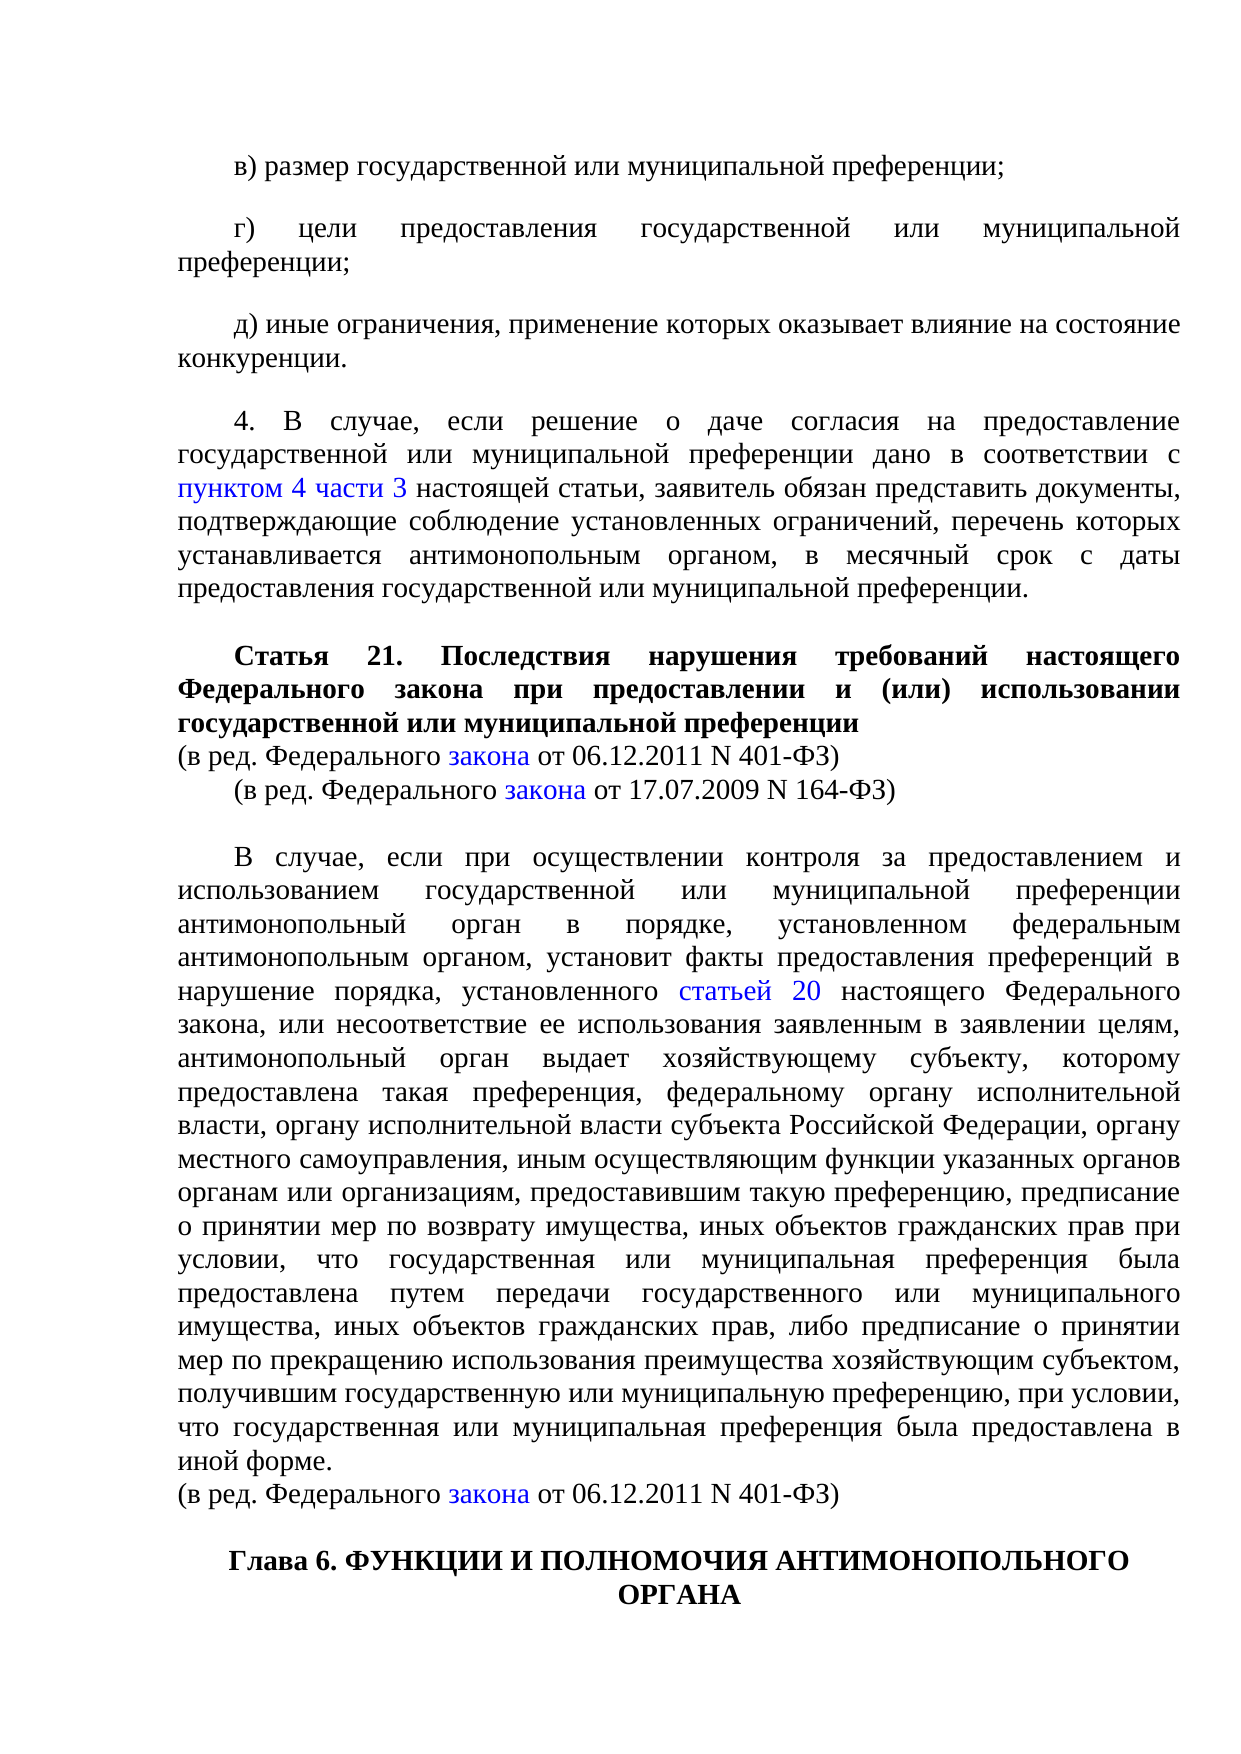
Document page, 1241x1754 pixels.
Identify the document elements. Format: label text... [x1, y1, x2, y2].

text (в ред. Федерального закона от 06.12.2011 N 401-ФЗ) [177, 1476, 1181, 1510]
text в) размер государственной или муниципальной преференции; [177, 148, 1181, 181]
text 4. В случае, если решение о даче согласия на предоставление государственной или муниципальной преференции дано в соответствии с пунктом 4 части 3 настоящей статьи, заявитель обязан представить документы, подтверждающие соблюдение установленных ограничений, перечень которых устанавливается антимонопольным органом, в месячный срок с даты предоставления государственной или муниципальной преференции. [177, 403, 1181, 604]
text (в ред. Федерального закона от 06.12.2011 N 401-ФЗ) [177, 738, 1181, 772]
text г) цели предоставления государственной или муниципальной преференции; [177, 210, 1181, 277]
text д) иные ограничения, применение которых оказывает влияние на состояние конкуренции. [177, 307, 1181, 374]
text В случае, если при осуществлении контроля за предоставлением и использованием государственной или муниципальной преференции антимонопольный орган в порядке, установленном федеральным антимонопольным органом, установит факты предоставления преференций в нарушение порядка, установленного статьей 20 настоящего Федерального закона, или несоответствие ее использования заявленным в заявлении целям, антимонопольный орган выдает хозяйствующему субъекту, которому предоставлена такая преференция, федеральному органу исполнительной власти, органу исполнительной власти субъекта Российской Федерации, органу местного самоуправления, иным осуществляющим функции указанных органов органам или организациям, предоставившим такую преференцию, предписание о принятии мер по возврату имущества, иных объектов гражданских прав при условии, что государственная или муниципальная преференция была предоставлена путем передачи государственного или муниципального имущества, иных объектов гражданских прав, либо предписание о принятии мер по прекращению использования преимущества хозяйствующим субъектом, получившим государственную или муниципальную преференцию, при условии, что государственная или муниципальная преференция была предоставлена в иной форме. [177, 839, 1181, 1476]
title Глава 6. ФУНКЦИИ И ПОЛНОМОЧИЯ АНТИМОНОПОЛЬНОГО ОРГАНА [177, 1543, 1181, 1610]
title Статья 21. Последствия нарушения требований настоящего Федерального закона при предоставлении и (или) использовании государственной или муниципальной преференции [177, 638, 1181, 738]
text (в ред. Федерального закона от 17.07.2009 N 164-ФЗ) [177, 772, 1181, 805]
